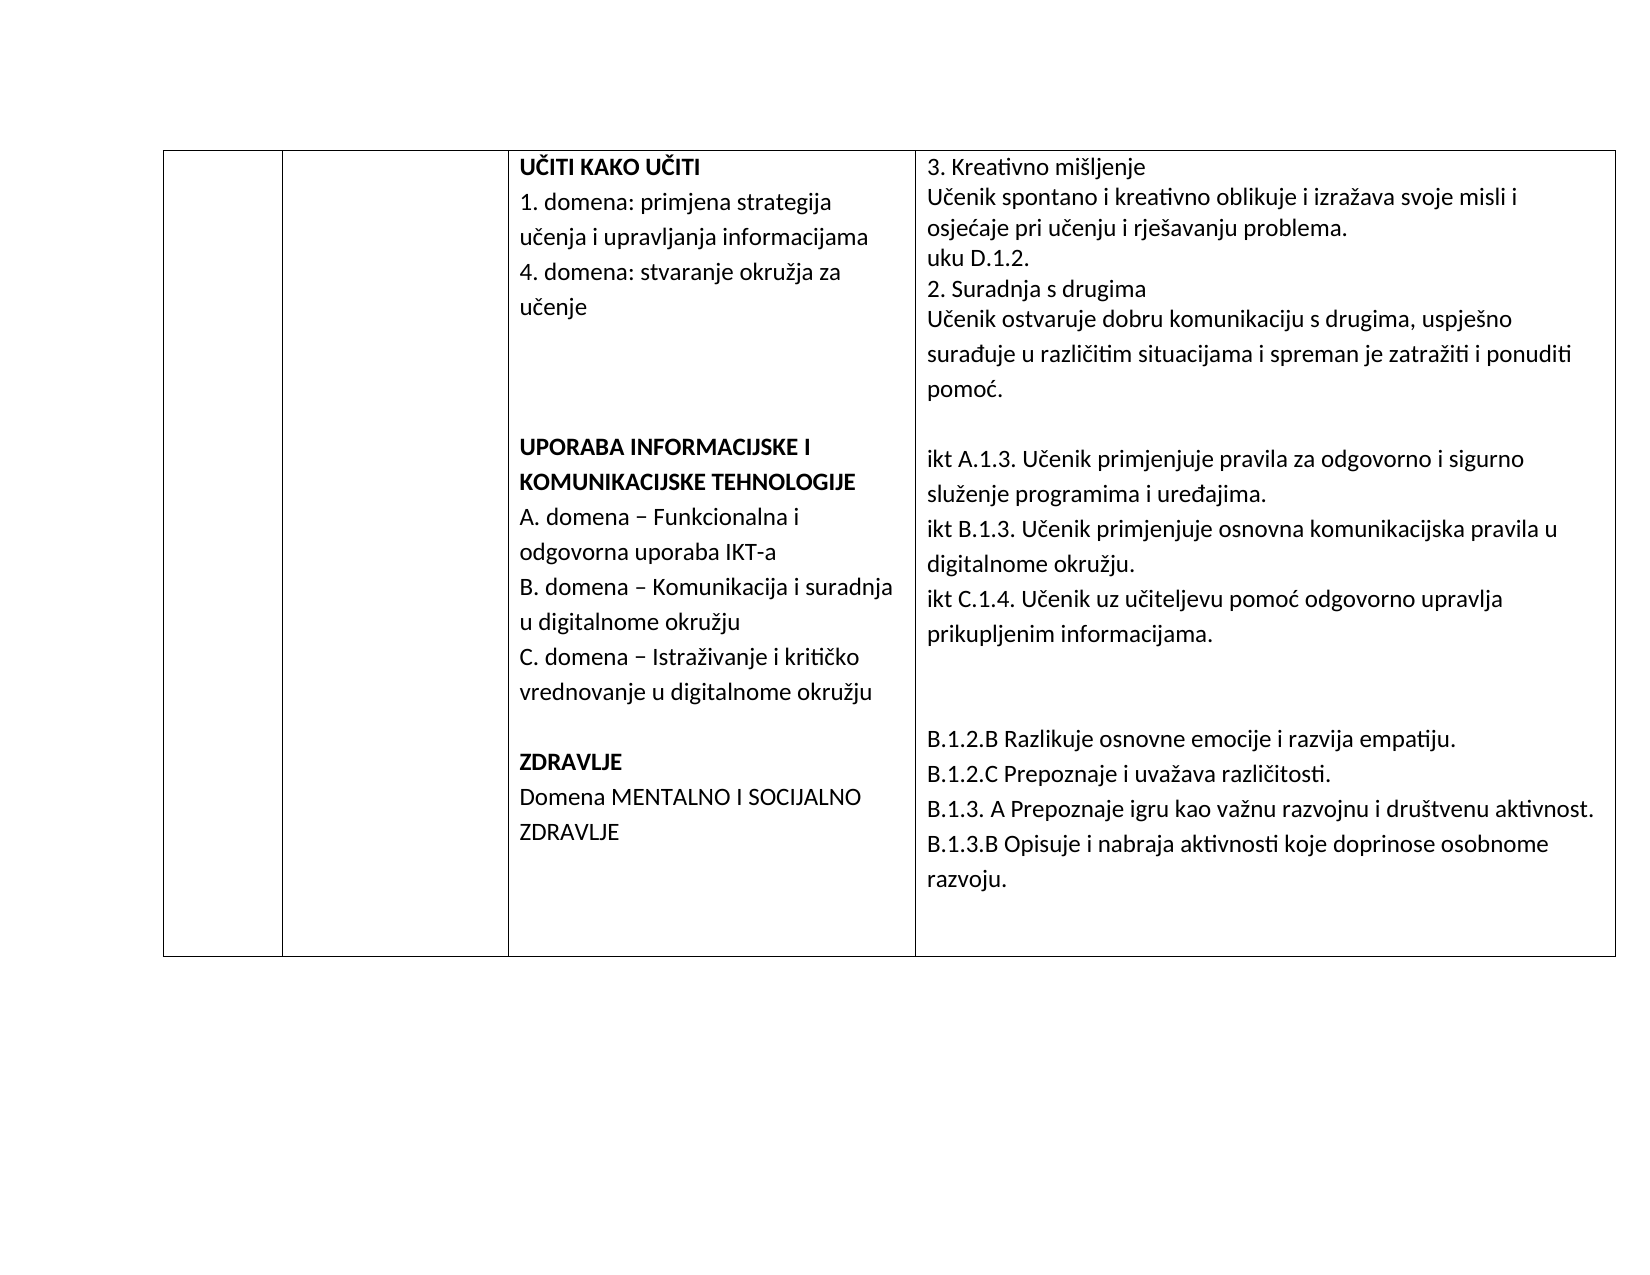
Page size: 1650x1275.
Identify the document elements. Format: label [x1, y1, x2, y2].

table_cell [916, 151, 1615, 956]
table_cell [283, 151, 508, 956]
table_cell [164, 151, 282, 956]
table_cell [509, 151, 915, 956]
